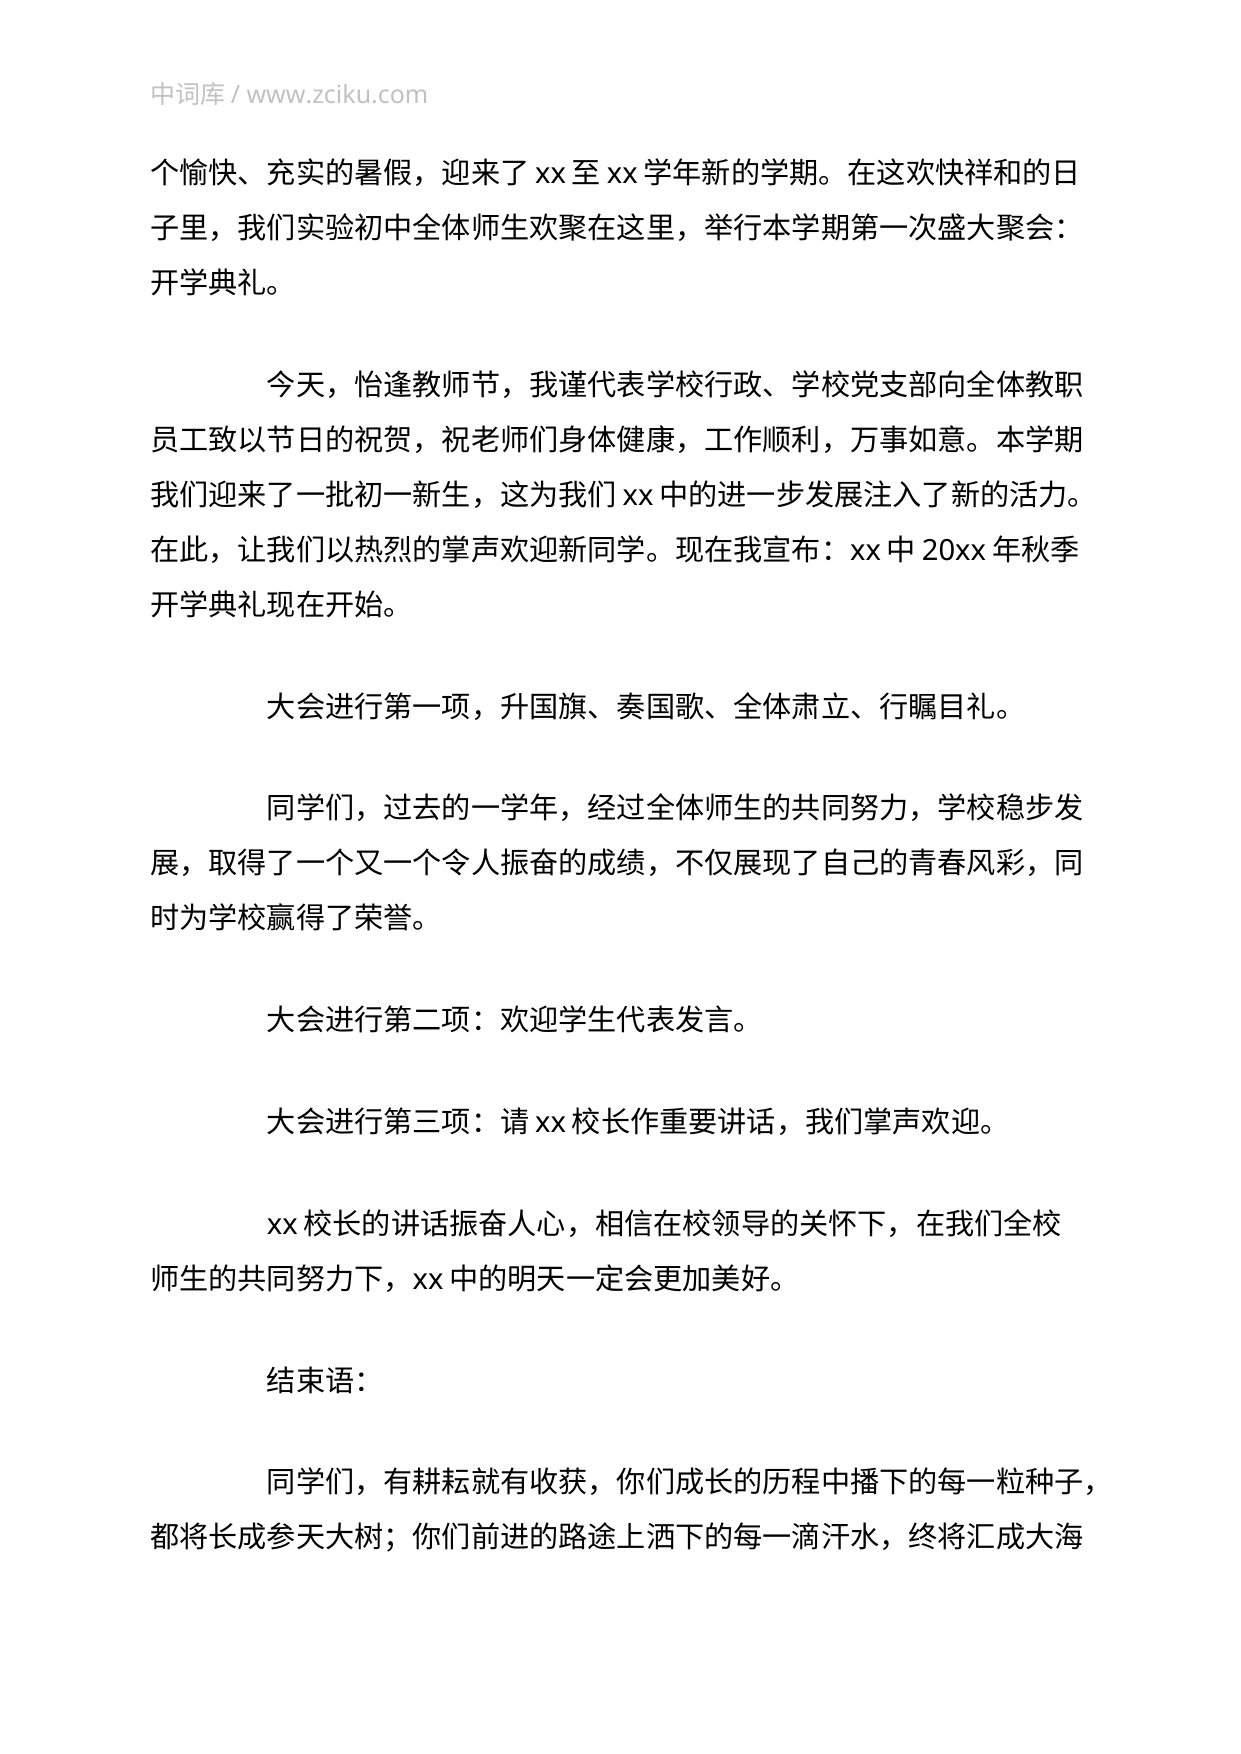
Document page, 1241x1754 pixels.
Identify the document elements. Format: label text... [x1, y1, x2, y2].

text 同学们，过去的一学年，经过全体师生的共同努力，学校稳步发展，取得了一个又一个令人振奋的成绩，不仅展现了自己的青春风彩，同时为学校赢得了荣誉。 [150, 785, 1090, 937]
text 结束语： [150, 1357, 1090, 1399]
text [150, 1459, 1090, 1556]
text 大会进行第一项，升国旗、奏国歌、全体肃立、行瞩目礼。 [150, 683, 1090, 726]
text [150, 150, 1090, 302]
text xx校长的讲话振奋人心，相信在校领导的关怀下，在我们全校师生的共同努力下，xx中的明天一定会更加美好。 [150, 1200, 1090, 1298]
text 今天，怡逢教师节，我谨代表学校行政、学校党支部向全体教职员工致以节日的祝贺，祝老师们身体健康，工作顺利，万事如意。本学期我们迎来了一批初一新生，这为我们xx中的进一步发展注入了新的活力。在此，让我们以热烈的掌声欢迎新同学。现在我宣布：xx中20xx年秋季开学典礼现在开始。 [150, 362, 1090, 624]
text 大会进行第二项：欢迎学生代表发言。 [150, 997, 1090, 1039]
text 大会进行第三项：请xx校长作重要讲话，我们掌声欢迎。 [150, 1098, 1090, 1141]
